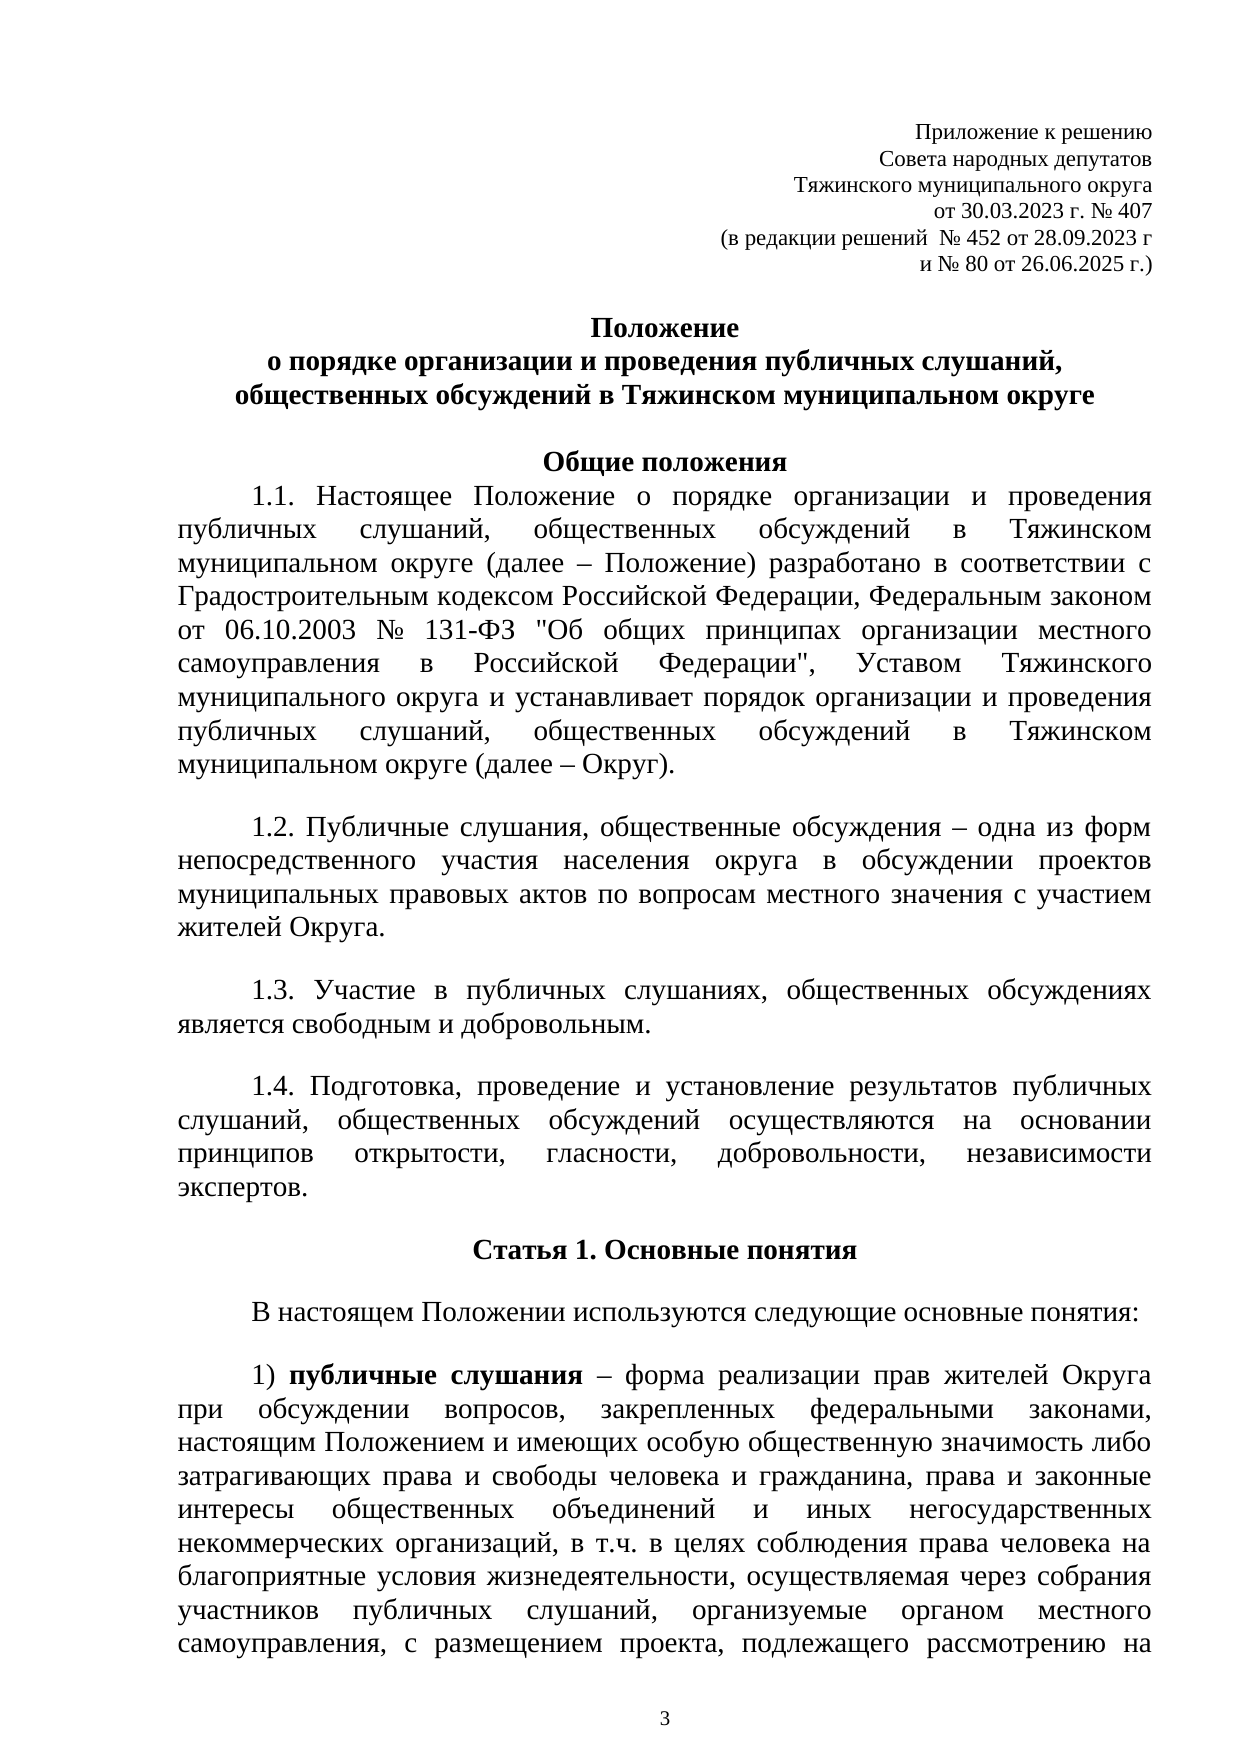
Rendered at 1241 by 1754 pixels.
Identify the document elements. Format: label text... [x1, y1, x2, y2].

text 1.3. Участие в публичных слушаниях, общественных обсуждениях является свободным и добровольным. [177, 972, 1152, 1039]
text 1.2. Публичные слушания, общественные обсуждения – одна из форм непосредственного участия населения округа в обсуждении проектов муниципальных правовых актов по вопросам местного значения с участием жителей Округа. [177, 809, 1152, 943]
text от 30.03.2023 г. № 407 [709, 197, 1152, 224]
text Приложение к решению [709, 118, 1152, 144]
text Совета народных депутатов [709, 144, 1152, 171]
text Положение [177, 310, 1152, 343]
text (в редакции решений № 452 от 28.09.2023 г и № 80 от 26.06.2025 г.) [709, 224, 1152, 276]
text о порядке организации и проведения публичных слушаний, общественных обсуждений в Тяжинском муниципальном округе [177, 343, 1152, 411]
text Общие положения [177, 444, 1152, 478]
text Тяжинского муниципального округа [709, 171, 1152, 197]
text В настоящем Положении используются следующие основные понятия: [177, 1294, 1152, 1328]
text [177, 1357, 1152, 1659]
text 1.1. Настоящее Положение о порядке организации и проведения публичных слушаний, общественных обсуждений в Тяжинском муниципальном округе (далее – Положение) разработано в соответствии с Градостроительным кодексом Российской Федерации, Федеральным законом от 06.10.2003 № 131-ФЗ "Об общих принципах организации местного самоуправления в Российской Федерации", Уставом Тяжинского муниципального округа и устанавливает порядок организации и проведения публичных слушаний, общественных обсуждений в Тяжинском муниципальном округе (далее – Округ). [177, 478, 1152, 780]
text 1.4. Подготовка, проведение и установление результатов публичных слушаний, общественных обсуждений осуществляются на основании принципов открытости, гласности, добровольности, независимости экспертов. [177, 1068, 1152, 1203]
text Статья 1. Основные понятия [177, 1232, 1152, 1265]
